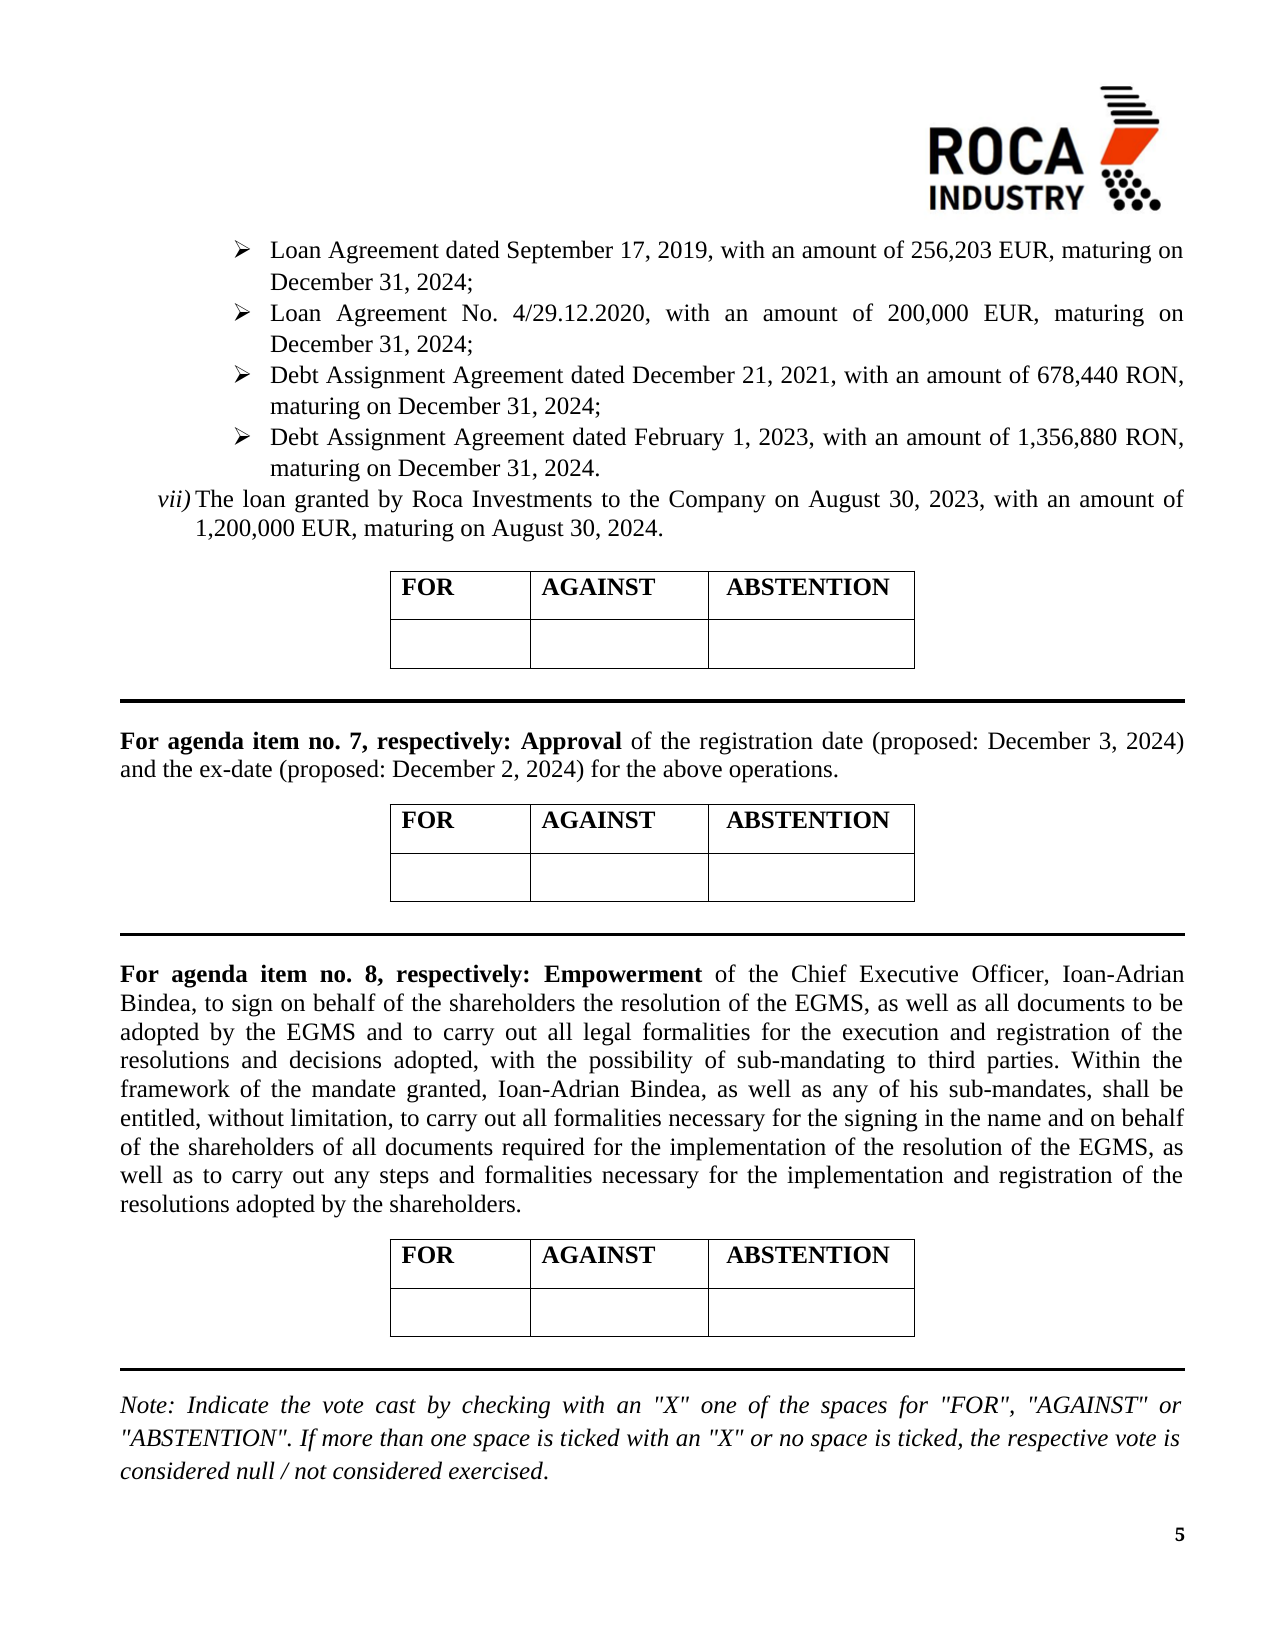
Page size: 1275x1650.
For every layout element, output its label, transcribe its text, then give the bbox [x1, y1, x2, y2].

table_header ABSTENTION [709, 1240, 914, 1287]
table_header FOR [391, 805, 530, 853]
table_cell [391, 1289, 530, 1336]
table_cell [709, 620, 914, 668]
list Debt Assignment Agreement dated December 21, 2021, with an amount of 678,440 RON, maturing on December 31, 2024; [232, 360, 1185, 419]
table_header AGAINST [531, 1240, 708, 1287]
table_cell [391, 620, 530, 668]
list Loan Agreement dated September 17, 2019, with an amount of 256,203 EUR, maturing on December 31, 2024; [232, 236, 1185, 295]
table_cell [709, 854, 914, 901]
table_header ABSTENTION [709, 572, 914, 619]
text For agenda item no. 7, respectively: Approval of the registration date (proposed: December 3, 2024) and the ex-date (proposed: December 2, 2024) for the above operations. [120, 726, 1185, 783]
table_header FOR [391, 572, 530, 619]
table_header AGAINST [531, 805, 708, 853]
list The loan granted by Roca Investments to the Company on August 30, 2023, with an amount of 1,200,000 EUR, maturing on August 30, 2024. [157, 484, 1185, 541]
table_header ABSTENTION [709, 805, 914, 853]
table_cell [531, 854, 708, 901]
text Note: Indicate the vote cast by checking with an "X" one of the spaces for "FOR", "AGAINST" or "ABSTENTION". If more than one space is ticked with an "X" or no space is ticked, the respective vote is considered null / not considered exercised. [120, 1390, 1185, 1485]
table_cell [391, 854, 530, 901]
picture [913, 60, 1185, 236]
table_header FOR [391, 1240, 530, 1287]
text For agenda item no. 8, respectively: Empowerment of the Chief Executive Officer, Ioan-Adrian Bindea, to sign on behalf of the shareholders the resolution of the EGMS, as well as all documents to be adopted by the EGMS and to carry out all legal formalities for the execution and registration of the resolutions and decisions adopted, with the possibility of sub-mandating to third parties. Within the framework of the mandate granted, Ioan-Adrian Bindea, as well as any of his sub-mandates, shall be entitled, without limitation, to carry out all formalities necessary for the signing in the name and on behalf of the shareholders of all documents required for the implementation of the resolution of the EGMS, as well as to carry out any steps and formalities necessary for the implementation and registration of the resolutions adopted by the shareholders. [120, 959, 1185, 1218]
table_cell [531, 1289, 708, 1336]
list Loan Agreement No. 4/29.12.2020, with an amount of 200,000 EUR, maturing on December 31, 2024; [232, 298, 1185, 357]
table_cell [531, 620, 708, 668]
list Debt Assignment Agreement dated February 1, 2023, with an amount of 1,356,880 RON, maturing on December 31, 2024. [232, 422, 1185, 482]
table_header AGAINST [531, 572, 708, 619]
table_cell [709, 1289, 914, 1336]
